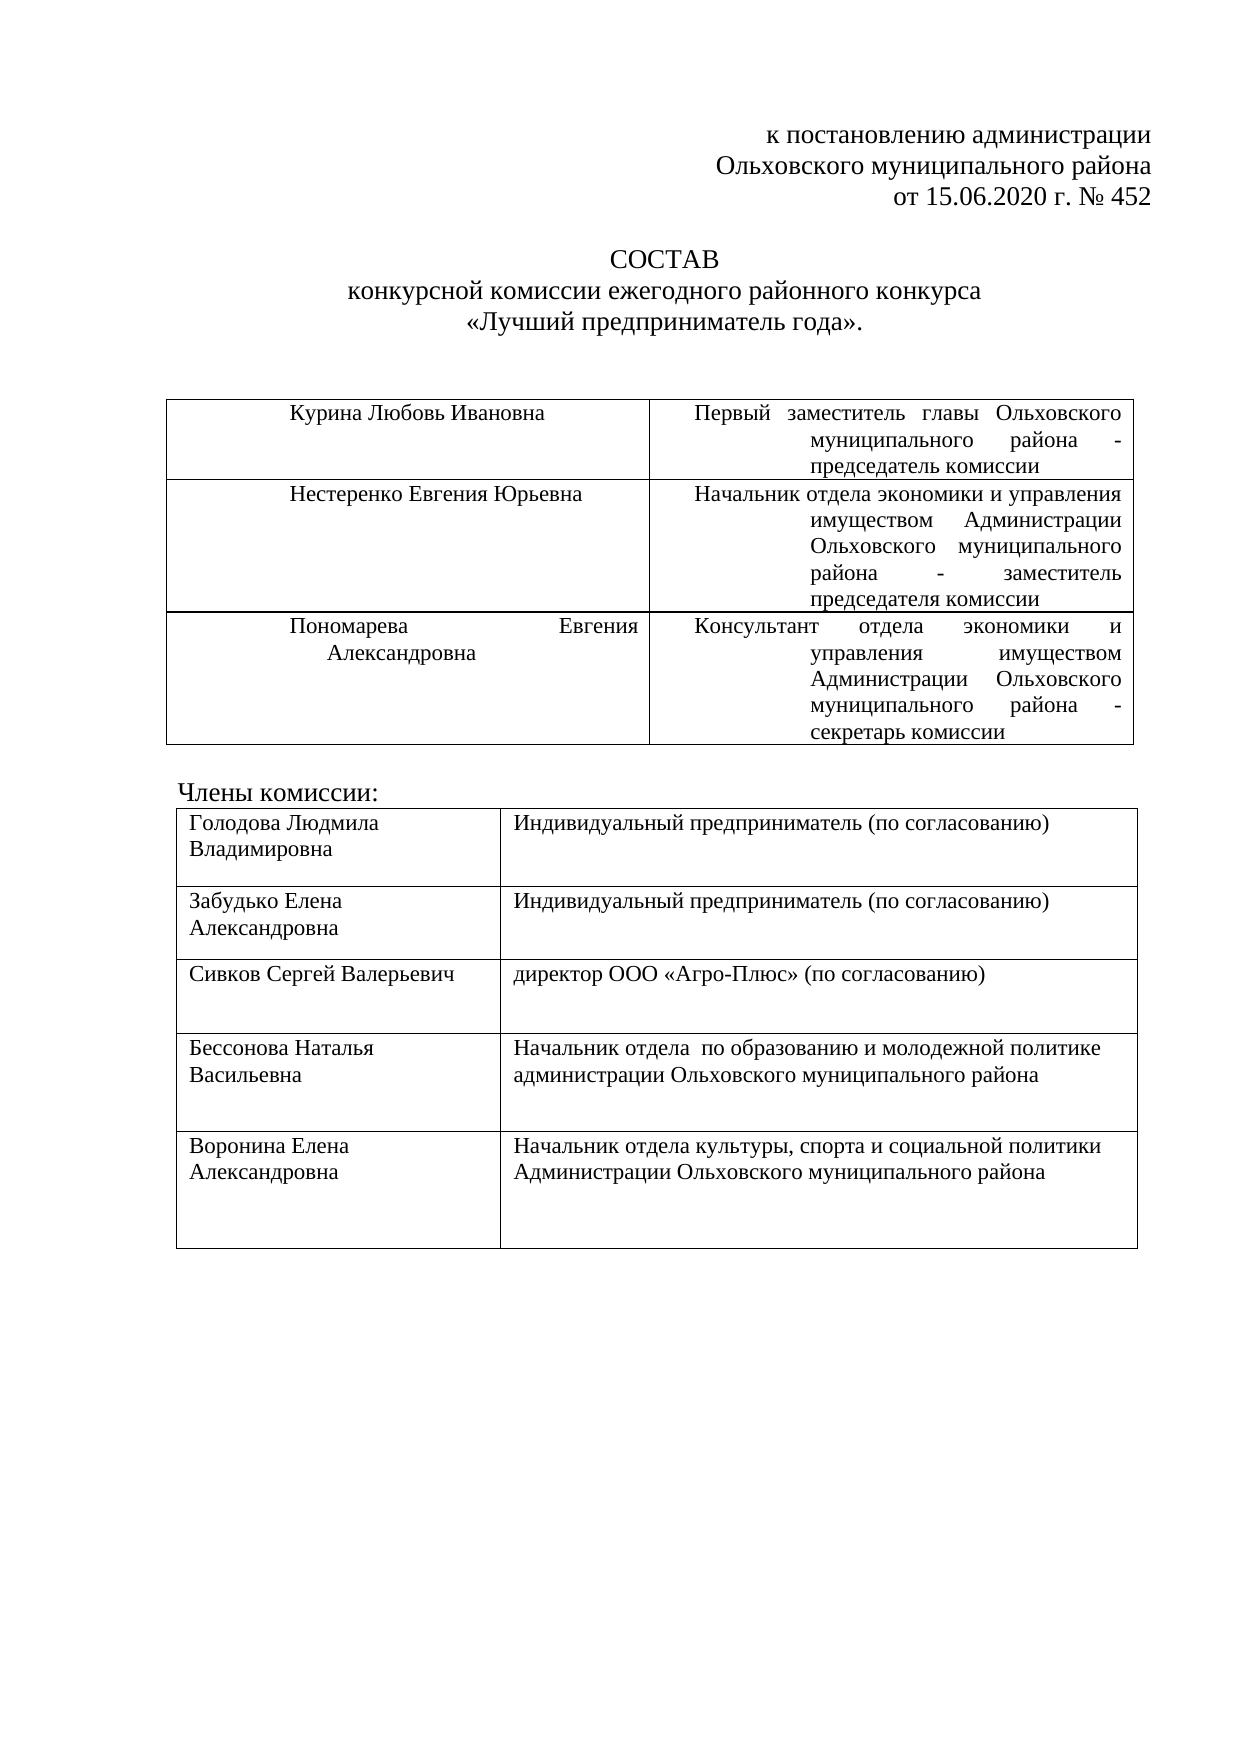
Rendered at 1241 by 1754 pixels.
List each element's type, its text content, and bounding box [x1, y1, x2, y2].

table_cell Начальник отдела культуры, спорта и социальной политики Администрации Ольховского муниципального района [501, 1132, 1137, 1248]
table_cell Начальник отдела по образованию и молодежной политике администрации Ольховского муниципального района [501, 1034, 1137, 1131]
text Члены комиссии: [177, 776, 1152, 807]
table_cell Сивков Сергей Валерьевич [177, 960, 500, 1033]
table_cell Пономарева Евгения Александровна [167, 613, 649, 744]
table_cell Консультант отдела экономики и управления имуществом Администрации Ольховского муниципального района - секретарь комиссии [650, 613, 1133, 744]
text к постановлению администрации [502, 118, 1152, 149]
table_cell Бессонова Наталья Васильевна [177, 1034, 500, 1131]
table_cell Воронина Елена Александровна [177, 1132, 500, 1248]
table_cell Индивидуальный предприниматель (по согласованию) [501, 887, 1137, 958]
text «Лучший предприниматель года». [177, 305, 1152, 336]
table_header Индивидуальный предприниматель (по согласованию) [501, 809, 1137, 886]
table_header Голодова Людмила Владимировна [177, 809, 500, 886]
text СОСТАВ [177, 243, 1152, 274]
text от 15.06.2020 г. № 452 [502, 180, 1152, 212]
table_header Первый заместитель главы Ольховского муниципального района - председатель комиссии [650, 400, 1133, 478]
table_cell Забудько Елена Александровна [177, 887, 500, 958]
table_cell Нестеренко Евгения Юрьевна [167, 480, 649, 611]
table_cell Начальник отдела экономики и управления имуществом Администрации Ольховского муниципального района - заместитель председателя комиссии [650, 480, 1133, 611]
table_header Курина Любовь Ивановна [167, 400, 649, 478]
text конкурсной комиссии ежегодного районного конкурса [177, 274, 1152, 305]
text Ольховского муниципального района [502, 149, 1152, 180]
table_cell директор ООО «Агро-Плюс» (по согласованию) [501, 960, 1137, 1033]
